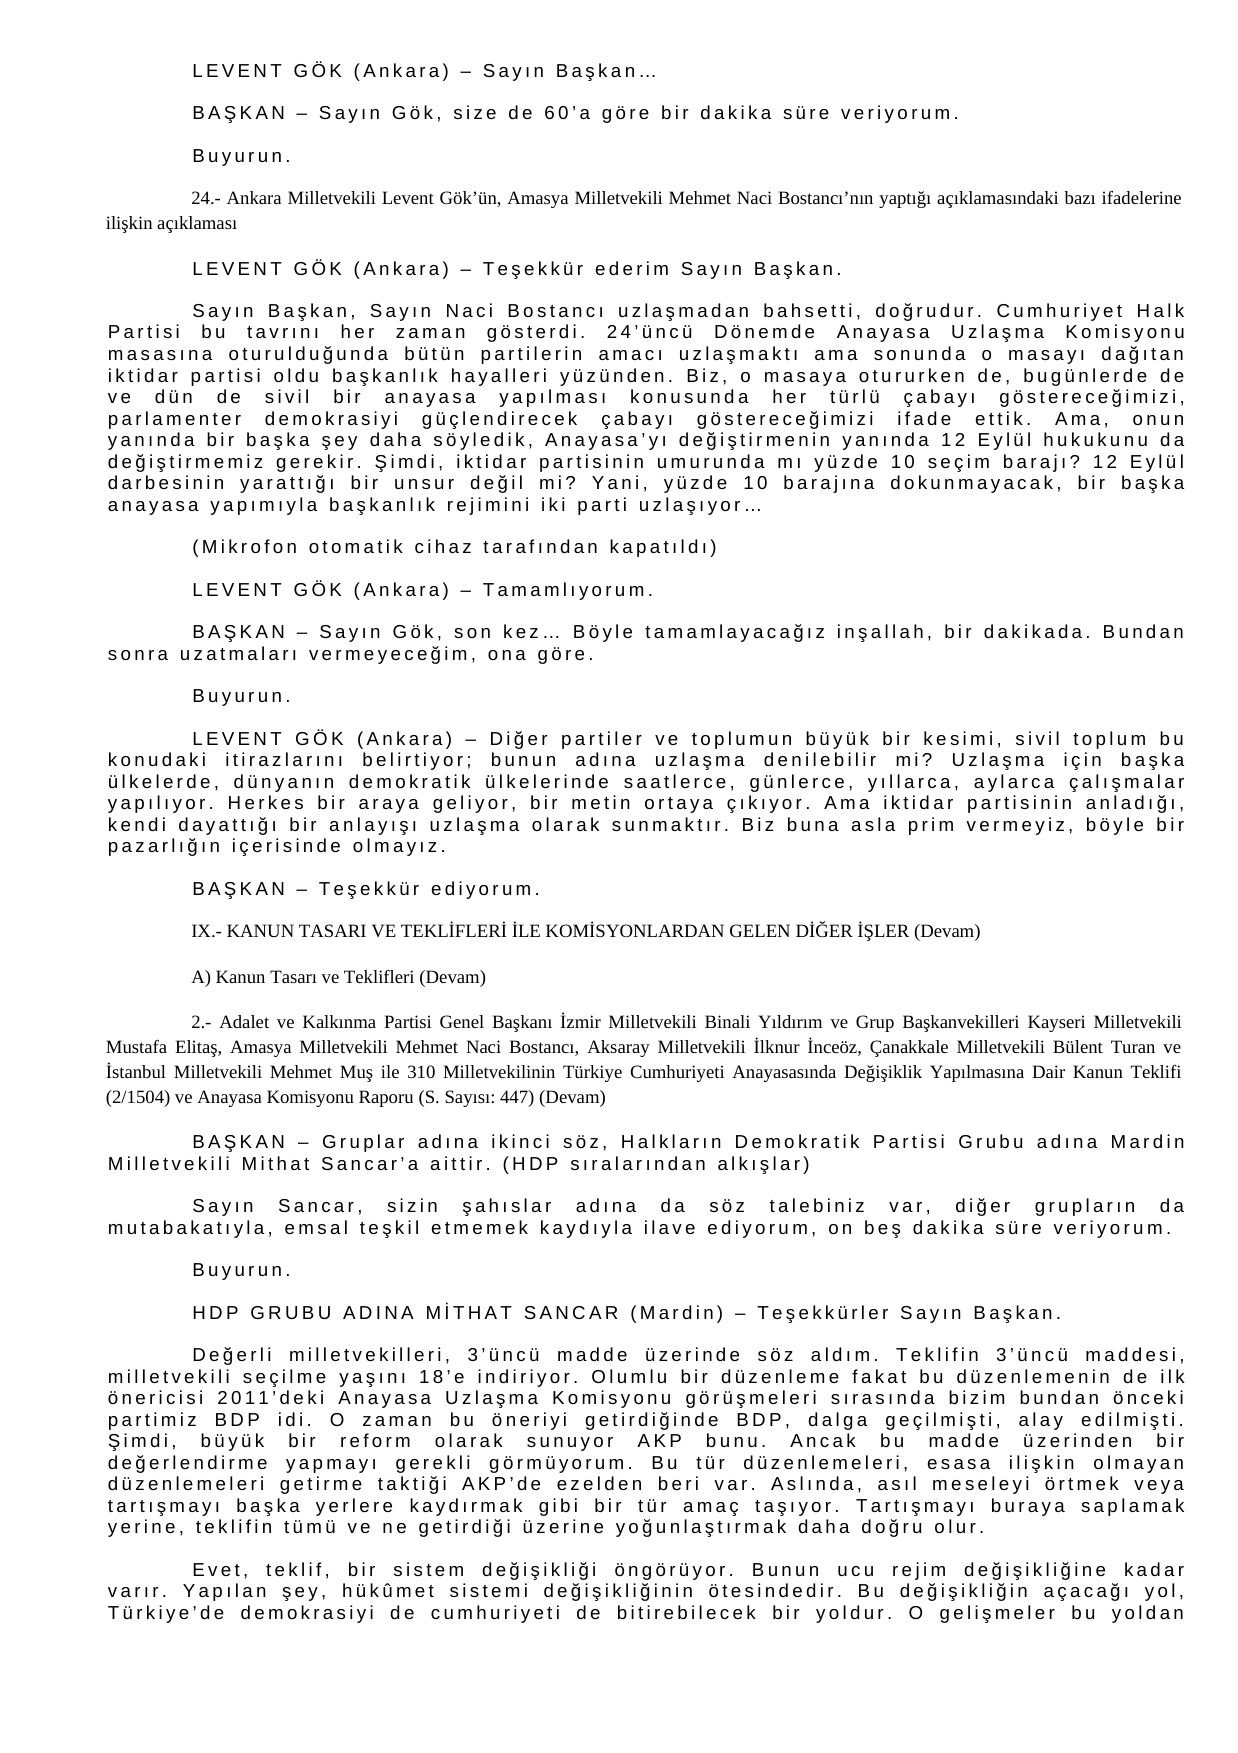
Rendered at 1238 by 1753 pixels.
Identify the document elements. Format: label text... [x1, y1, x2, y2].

text Buyurun. [108, 144, 1186, 166]
text Değerli milletvekilleri, 3’üncü madde üzerinde söz aldım. Teklifin 3’üncü maddesi, milletvekili seçilme yaşını 18’e indiriyor. Olumlu bir düzenleme fakat bu düzenlemenin de ilk önericisi 2011’deki Anayasa Uzlaşma Komisyonu görüşmeleri sırasında bizim bundan önceki partimiz BDP idi. O zaman bu öneriyi getirdiğinde BDP, dalga geçilmişti, alay edilmişti. Şimdi, büyük bir reform olarak sunuyor AKP bunu. Ancak bu madde üzerinden bir değerlendirme yapmayı gerekli görmüyorum. Bu tür düzenlemeleri, esasa ilişkin olmayan düzenlemeleri getirme taktiği AKP’de ezelden beri var. Aslında, asıl meseleyi örtmek veya tartışmayı başka yerlere kaydırmak gibi bir tür amaç taşıyor. Tartışmayı buraya saplamak yerine, teklifin tümü ve ne getirdiği üzerine yoğunlaştırmak daha doğru olur. [108, 1344, 1186, 1538]
text LEVENT GÖK (Ankara) – Diğer partiler ve toplumun büyük bir kesimi, sivil toplum bu konudaki itirazlarını belirtiyor; bunun adına uzlaşma denilebilir mi? Uzlaşma için başka ülkelerde, dünyanın demokratik ülkelerinde saatlerce, günlerce, yıllarca, aylarca çalışmalar yapılıyor. Herkes bir araya geliyor, bir metin ortaya çıkıyor. Ama iktidar partisinin anladığı, kendi dayattığı bir anlayışı uzlaşma olarak sunmaktır. Biz buna asla prim vermeyiz, böyle bir pazarlığın içerisinde olmayız. [108, 727, 1186, 857]
text BAŞKAN – Sayın Gök, son kez… Böyle tamamlayacağız inşallah, bir dakikada. Bundan sonra uzatmaları vermeyeceğim, ona göre. [108, 621, 1186, 664]
text BAŞKAN – Gruplar adına ikinci söz, Halkların Demokratik Partisi Grubu adına Mardin Milletvekili Mithat Sancar’a aittir. (HDP sıralarından alkışlar) [108, 1131, 1186, 1174]
text LEVENT GÖK (Ankara) – Sayın Başkan… [108, 60, 1186, 81]
text HDP GRUBU ADINA MİTHAT SANCAR (Mardin) – Teşekkürler Sayın Başkan. [108, 1301, 1186, 1323]
text (Mikrofon otomatik cihaz tarafından kapatıldı) [108, 536, 1186, 558]
text 24.- Ankara Milletvekili Levent Gök’ün, Amasya Milletvekili Mehmet Naci Bostancı’nın yaptığı açıklamasındaki bazı ifadelerine ilişkin açıklaması [106, 187, 1184, 233]
text Buyurun. [108, 685, 1186, 706]
text BAŞKAN – Sayın Gök, size de 60’a göre bir dakika süre veriyorum. [108, 102, 1186, 124]
text LEVENT GÖK (Ankara) – Tamamlıyorum. [108, 578, 1186, 600]
text LEVENT GÖK (Ankara) – Teşekkür ederim Sayın Başkan. [108, 257, 1186, 279]
text Sayın Sancar, sizin şahıslar adına da söz talebiniz var, diğer grupların da mutabakatıyla, emsal teşkil etmemek kaydıyla ilave ediyorum, on beş dakika süre veriyorum. [108, 1195, 1186, 1238]
text BAŞKAN – Teşekkür ediyorum. [108, 877, 1186, 899]
text Buyurun. [108, 1259, 1186, 1281]
text IX.- KANUN TASARI VE TEKLİFLERİ İLE KOMİSYONLARDAN GELEN DİĞER İŞLER (Devam) [106, 920, 1184, 941]
text 2.- Adalet ve Kalkınma Partisi Genel Başkanı İzmir Milletvekili Binali Yıldırım ve Grup Başkanvekilleri Kayseri Milletvekili Mustafa Elitaş, Amasya Milletvekili Mehmet Naci Bostancı, Aksaray Milletvekili İlknur İnceöz, Çanakkale Milletvekili Bülent Turan ve İstanbul Milletvekili Mehmet Muş ile 310 Milletvekilinin Türkiye Cumhuriyeti Anayasasında Değişiklik Yapılmasına Dair Kanun Teklifi (2/1504) ve Anayasa Komisyonu Raporu (S. Sayısı: 447) (Devam) [106, 1011, 1184, 1107]
text A) Kanun Tasarı ve Teklifleri (Devam) [106, 966, 1184, 987]
text Sayın Başkan, Sayın Naci Bostancı uzlaşmadan bahsetti, doğrudur. Cumhuriyet Halk Partisi bu tavrını her zaman gösterdi. 24’üncü Dönemde Anayasa Uzlaşma Komisyonu masasına oturulduğunda bütün partilerin amacı uzlaşmaktı ama sonunda o masayı dağıtan iktidar partisi oldu başkanlık hayalleri yüzünden. Biz, o masaya otururken de, bugünlerde de ve dün de sivil bir anayasa yapılması konusunda her türlü çabayı göstereceğimizi, parlamenter demokrasiyi güçlendirecek çabayı göstereceğimizi ifade ettik. Ama, onun yanında bir başka şey daha söyledik, Anayasa’yı değiştirmenin yanında 12 Eylül hukukunu da değiştirmemiz gerekir. Şimdi, iktidar partisinin umurunda mı yüzde 10 seçim barajı? 12 Eylül darbesinin yarattığı bir unsur değil mi? Yani, yüzde 10 barajına dokunmayacak, bir başka anayasa yapımıyla başkanlık rejimini iki parti uzlaşıyor… [108, 300, 1186, 515]
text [108, 1559, 1186, 1623]
